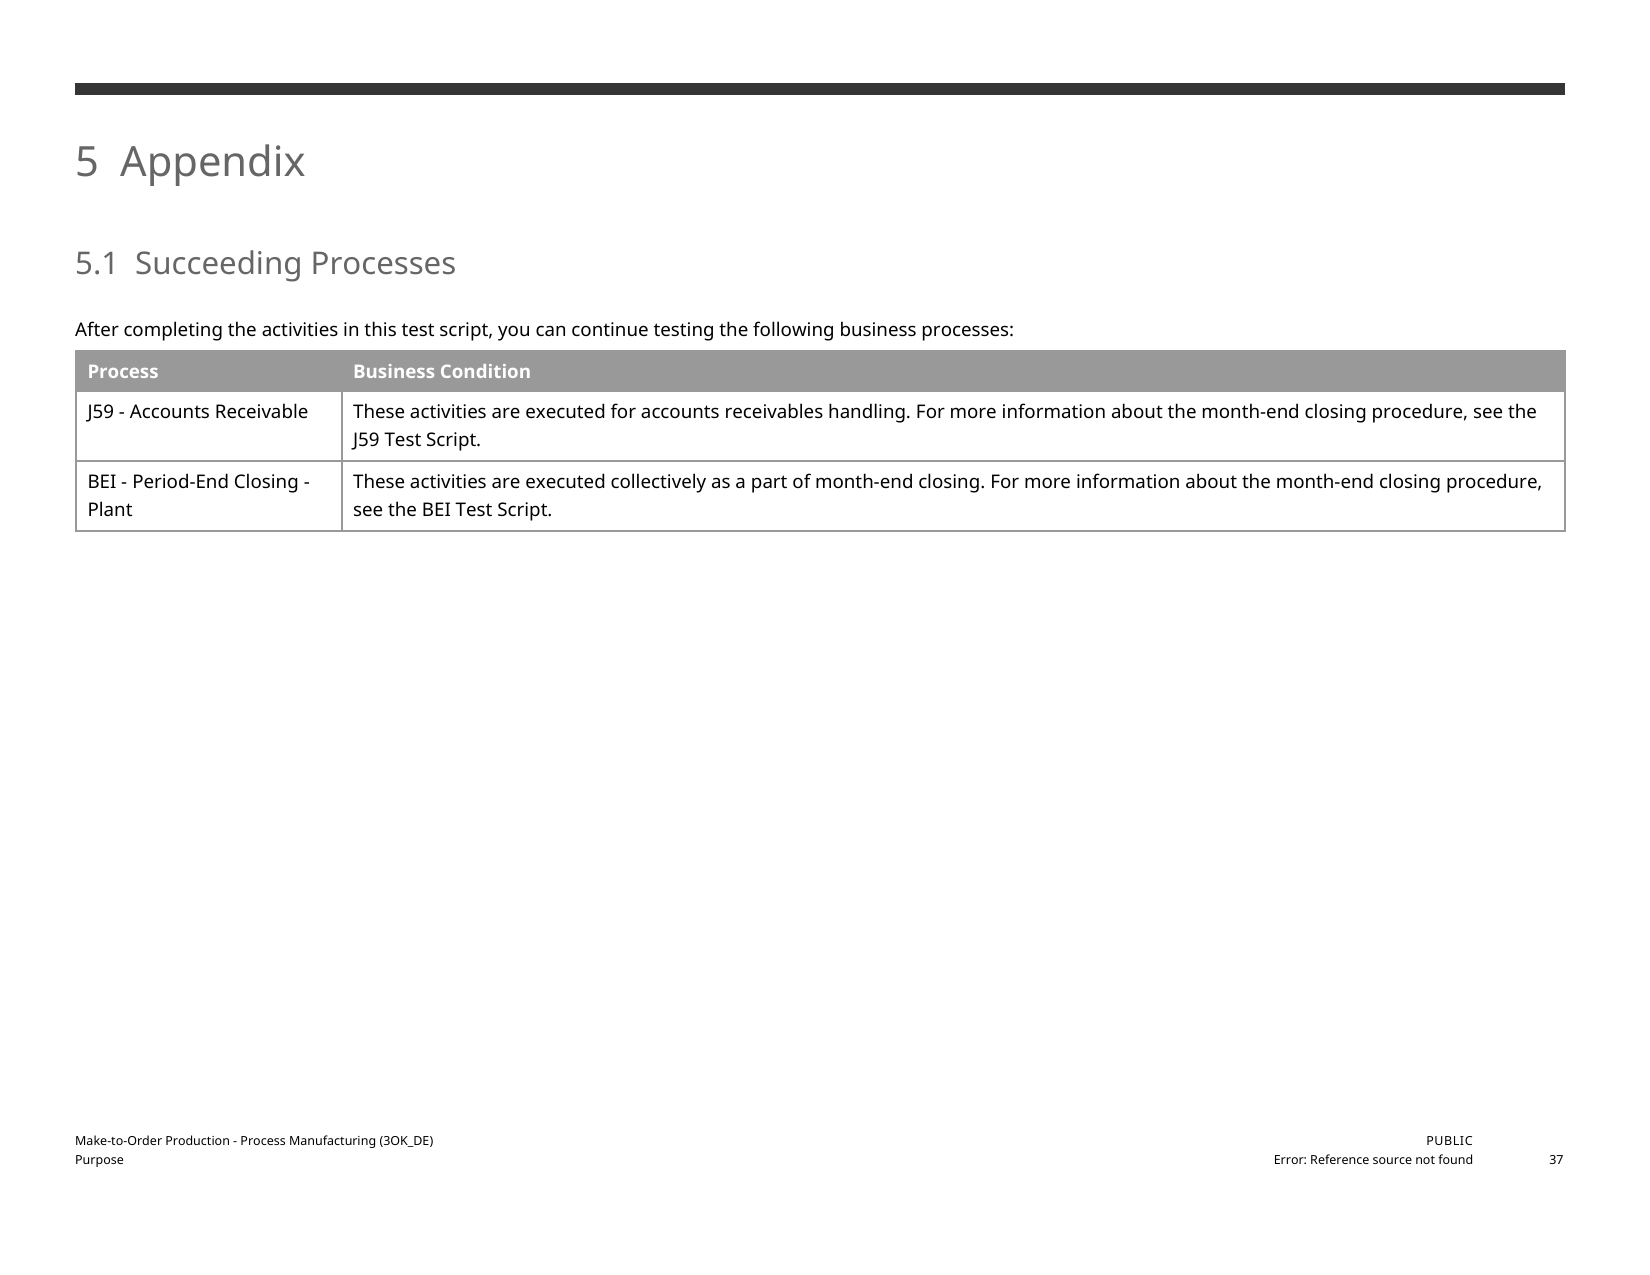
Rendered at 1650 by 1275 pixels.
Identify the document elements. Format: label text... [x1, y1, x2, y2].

table_header Process [77, 352, 341, 390]
table_header Business Condition [343, 352, 1564, 390]
table_cell These activities are executed collectively as a part of month-end closing. For more information about the month-end closing procedure, see the BEI Test Script. [343, 462, 1564, 530]
text After completing the activities in this test script, you can continue testing the following business processes: [75, 316, 1565, 341]
table_cell These activities are executed for accounts receivables handling. For more information about the month-end closing procedure, see the J59 Test Script. [343, 392, 1564, 460]
table_cell BEI - Period-End Closing - Plant [77, 462, 341, 530]
subtitle Appendix [75, 137, 1565, 187]
table_cell J59 - Accounts Receivable [77, 392, 341, 460]
subtitle Succeeding Processes [75, 245, 1565, 282]
